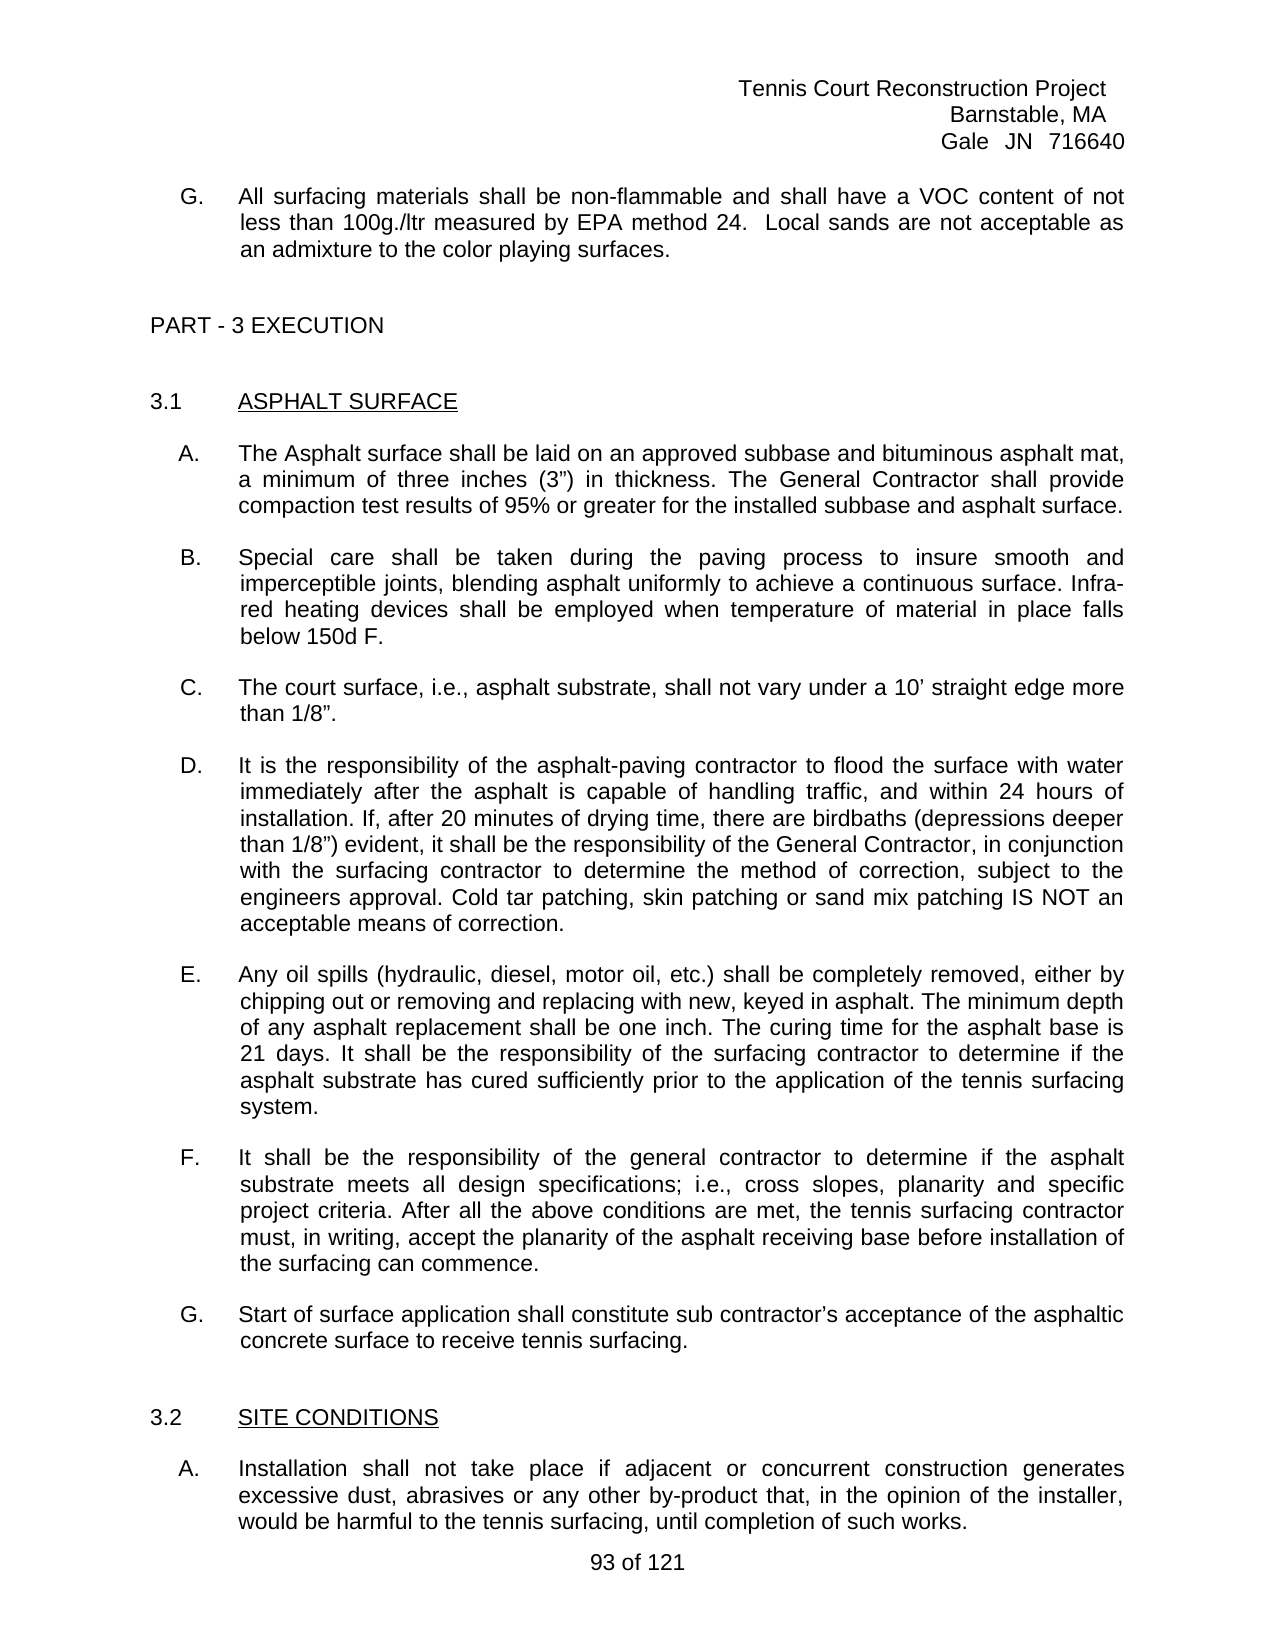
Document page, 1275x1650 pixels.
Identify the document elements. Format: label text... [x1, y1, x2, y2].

list 3.2 SITE CONDITIONS [150, 1404, 1125, 1430]
list 3.1 ASPHALT SURFACE [150, 388, 1125, 414]
text Start of surface application shall constitute sub contractor’s acceptance of the asphaltic concrete surface to receive tennis surfacing. [180, 1301, 1125, 1354]
text All surfacing materials shall be non-flammable and shall have a VOC content of not less than 100g./ltr measured by EPA method 24. Local sands are not acceptable as an admixture to the color playing surfaces. [180, 183, 1125, 262]
text It is the responsibility of the asphalt-paving contractor to flood the surface with water immediately after the asphalt is capable of handling traffic, and within 24 hours of installation. If, after 20 minutes of drying time, there are birdbaths (depressions deeper than 1/8”) evident, it shall be the responsibility of the General Contractor, in conjunction with the surfacing contractor to determine the method of correction, subject to the engineers approval. Cold tar patching, skin patching or sand mix patching IS NOT an acceptable means of correction. [180, 752, 1125, 936]
list Installation shall not take place if adjacent or concurrent construction generates excessive dust, abrasives or any other by-product that, in the opinion of the installer, would be harmful to the tennis surfacing, until completion of such works. [178, 1455, 1125, 1534]
text Any oil spills (hydraulic, diesel, motor oil, etc.) shall be completely removed, either by chipping out or removing and replacing with new, keyed in asphalt. The minimum depth of any asphalt replacement shall be one inch. The curing time for the asphalt base is 21 days. It shall be the responsibility of the surfacing contractor to determine if the asphalt substrate has cured sufficiently prior to the application of the tennis surfacing system. [180, 961, 1125, 1119]
list PART - 3 EXECUTION [150, 312, 1125, 338]
text The court surface, i.e., asphalt substrate, shall not vary under a 10’ straight edge more than 1/8”. [180, 674, 1125, 727]
text It shall be the responsibility of the general contractor to determine if the asphalt substrate meets all design specifications; i.e., cross slopes, planarity and specific project criteria. After all the above conditions are met, the tennis surfacing contractor must, in writing, accept the planarity of the asphalt receiving base before installation of the surfacing can commence. [180, 1144, 1125, 1276]
list The Asphalt surface shall be laid on an approved subbase and bituminous asphalt mat, a minimum of three inches (3”) in thickness. The General Contractor shall provide compaction test results of 95% or greater for the installed subbase and asphalt surface. [178, 439, 1125, 519]
text Special care shall be taken during the paving process to insure smooth and imperceptible joints, blending asphalt uniformly to achieve a continuous surface. Infra-red heating devices shall be employed when temperature of material in place falls below 150d F. [180, 544, 1125, 649]
